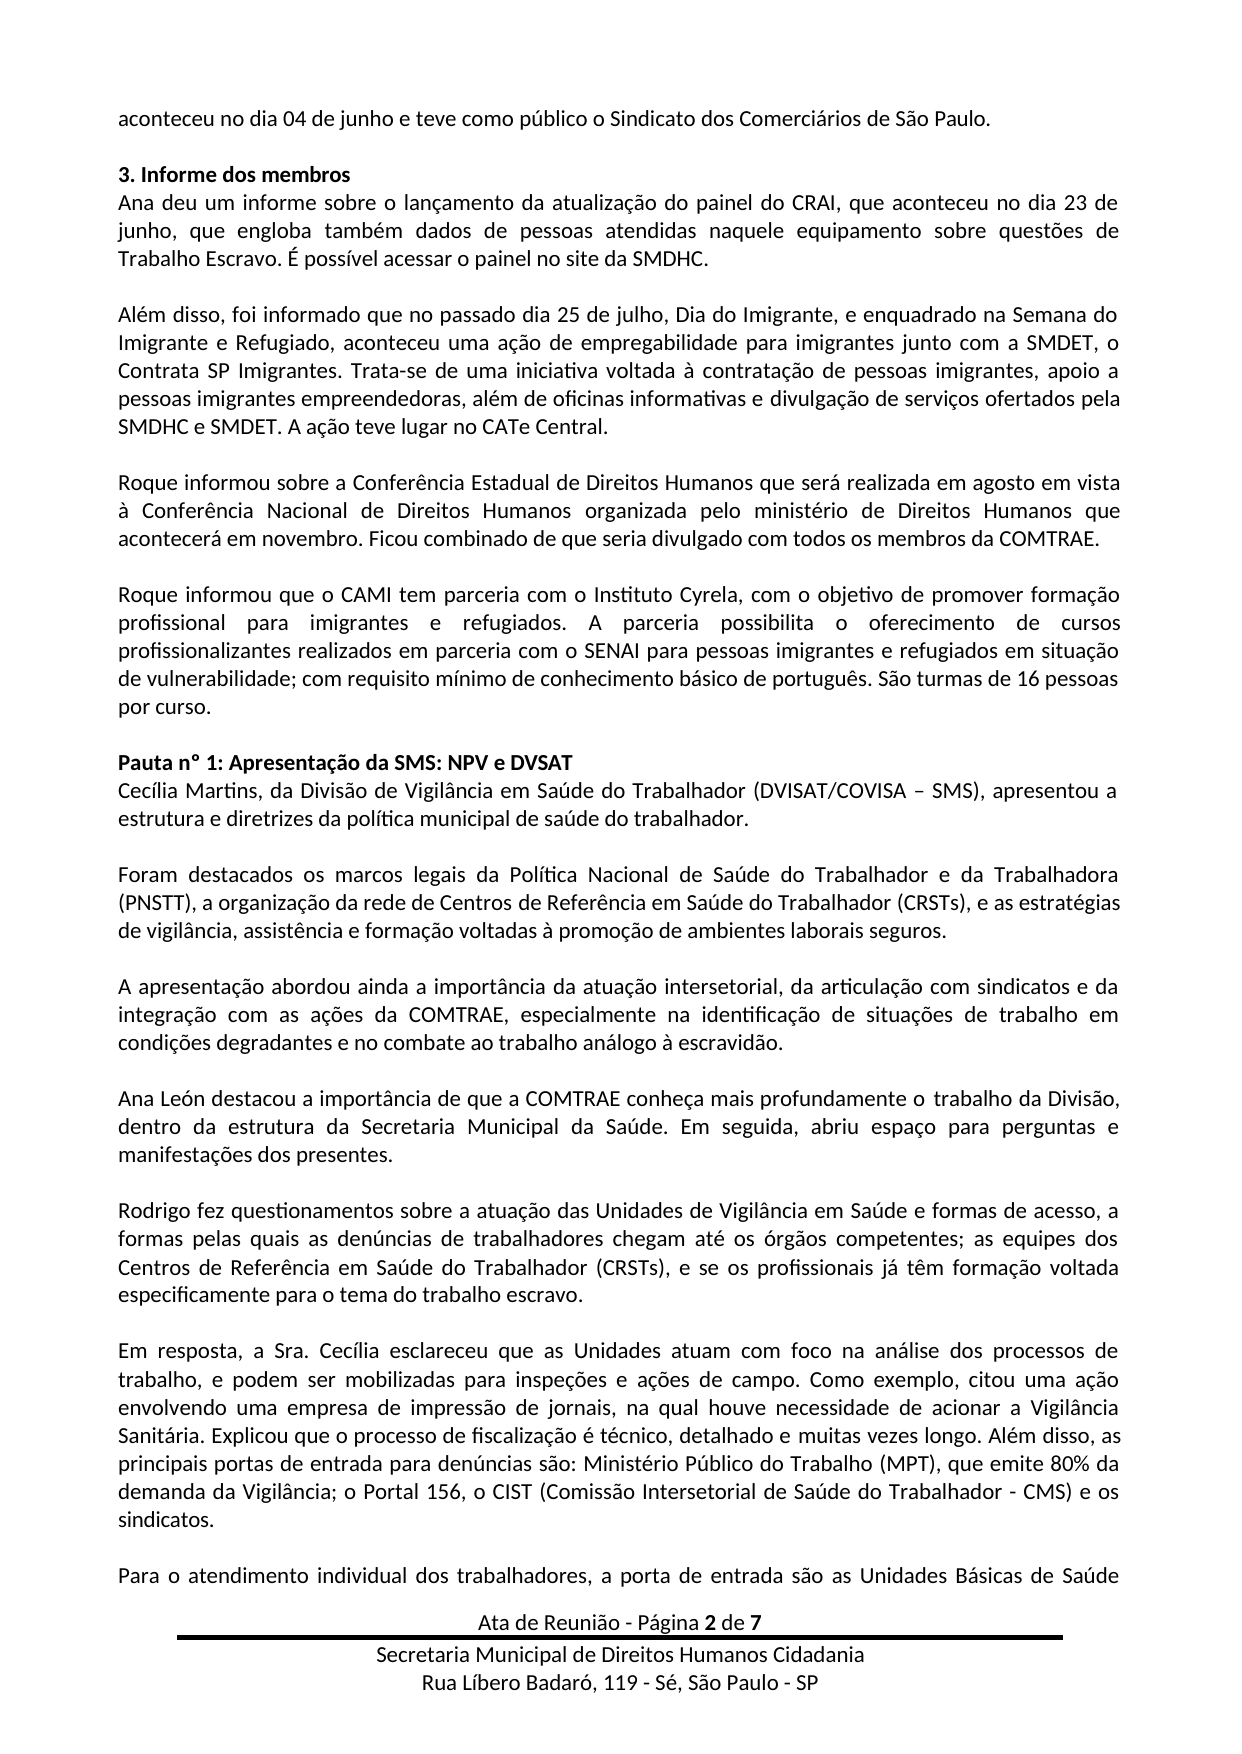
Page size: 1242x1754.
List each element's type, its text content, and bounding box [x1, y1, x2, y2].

text Cecília Martins, da Divisão de Vigilância em Saúde do Trabalhador (DVISAT/COVISA – SMS), apresentou a estrutura e diretrizes da política municipal de saúde do trabalhador. [118, 776, 1120, 832]
text Roque informou sobre a Conferência Estadual de Direitos Humanos que será realizada em agosto em vista à Conferência Nacional de Direitos Humanos organizada pelo ministério de Direitos Humanos que acontecerá em novembro. Ficou combinado de que seria divulgado com todos os membros da COMTRAE. [118, 468, 1121, 552]
text A apresentação abordou ainda a importância da atuação intersetorial, da articulação com sindicatos e da integração com as ações da COMTRAE, especialmente na identificação de situações de trabalho em condições degradantes e no combate ao trabalho análogo à escravidão. [118, 972, 1121, 1056]
text Em resposta, a Sra. Cecília esclareceu que as Unidades atuam com foco na análise dos processos de trabalho, e podem ser mobilizadas para inspeções e ações de campo. Como exemplo, citou uma ação envolvendo uma empresa de impressão de jornais, na qual houve necessidade de acionar a Vigilância Sanitária. Explicou que o processo de fiscalização é técnico, detalhado e muitas vezes longo. Além disso, as principais portas de entrada para denúncias são: Ministério Público do Trabalho (MPT), que emite 80% da demanda da Vigilância; o Portal 156, o CIST (Comissão Intersetorial de Saúde do Trabalhador - CMS) e os sindicatos. [118, 1337, 1121, 1533]
text Rodrigo fez questionamentos sobre a atuação das Unidades de Vigilância em Saúde e formas de acesso, a formas pelas quais as denúncias de trabalhadores chegam até os órgãos competentes; as equipes dos Centros de Referência em Saúde do Trabalhador (CRSTs), e se os profissionais já têm formação voltada especificamente para o tema do trabalho escravo. [118, 1197, 1121, 1309]
text aconteceu no dia 04 de junho e teve como público o Sindicato dos Comerciários de São Paulo. [118, 104, 1138, 132]
subtitle Pauta nº 1: Apresentação da SMS: NPV e DVSAT [118, 748, 1138, 776]
text Roque informou que o CAMI tem parceria com o Instituto Cyrela, com o objetivo de promover formação profissional para imigrantes e refugiados. A parceria possibilita o oferecimento de cursos profissionalizantes realizados em parceria com o SENAI para pessoas imigrantes e refugiados em situação de vulnerabilidade; com requisito mínimo de conhecimento básico de português. São turmas de 16 pessoas por curso. [118, 580, 1121, 720]
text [118, 1561, 1121, 1589]
text Ana deu um informe sobre o lançamento da atualização do painel do CRAI, que aconteceu no dia 23 de junho, que engloba também dados de pessoas atendidas naquele equipamento sobre questões de Trabalho Escravo. É possível acessar o painel no site da SMDHC. [118, 188, 1120, 272]
text Ana León destacou a importância de que a COMTRAE conheça mais profundamente o trabalho da Divisão, dentro da estrutura da Secretaria Municipal da Saúde. Em seguida, abriu espaço para perguntas e manifestações dos presentes. [118, 1084, 1120, 1168]
subtitle Informe dos membros [118, 160, 1138, 188]
text Foram destacados os marcos legais da Política Nacional de Saúde do Trabalhador e da Trabalhadora (PNSTT), a organização da rede de Centros de Referência em Saúde do Trabalhador (CRSTs), e as estratégias de vigilância, assistência e formação voltadas à promoção de ambientes laborais seguros. [118, 860, 1121, 944]
text Além disso, foi informado que no passado dia 25 de julho, Dia do Imigrante, e enquadrado na Semana do Imigrante e Refugiado, aconteceu uma ação de empregabilidade para imigrantes junto com a SMDET, o Contrata SP Imigrantes. Trata-se de uma iniciativa voltada à contratação de pessoas imigrantes, apoio a pessoas imigrantes empreendedoras, além de oficinas informativas e divulgação de serviços ofertados pela SMDHC e SMDET. A ação teve lugar no CATe Central. [118, 300, 1120, 440]
